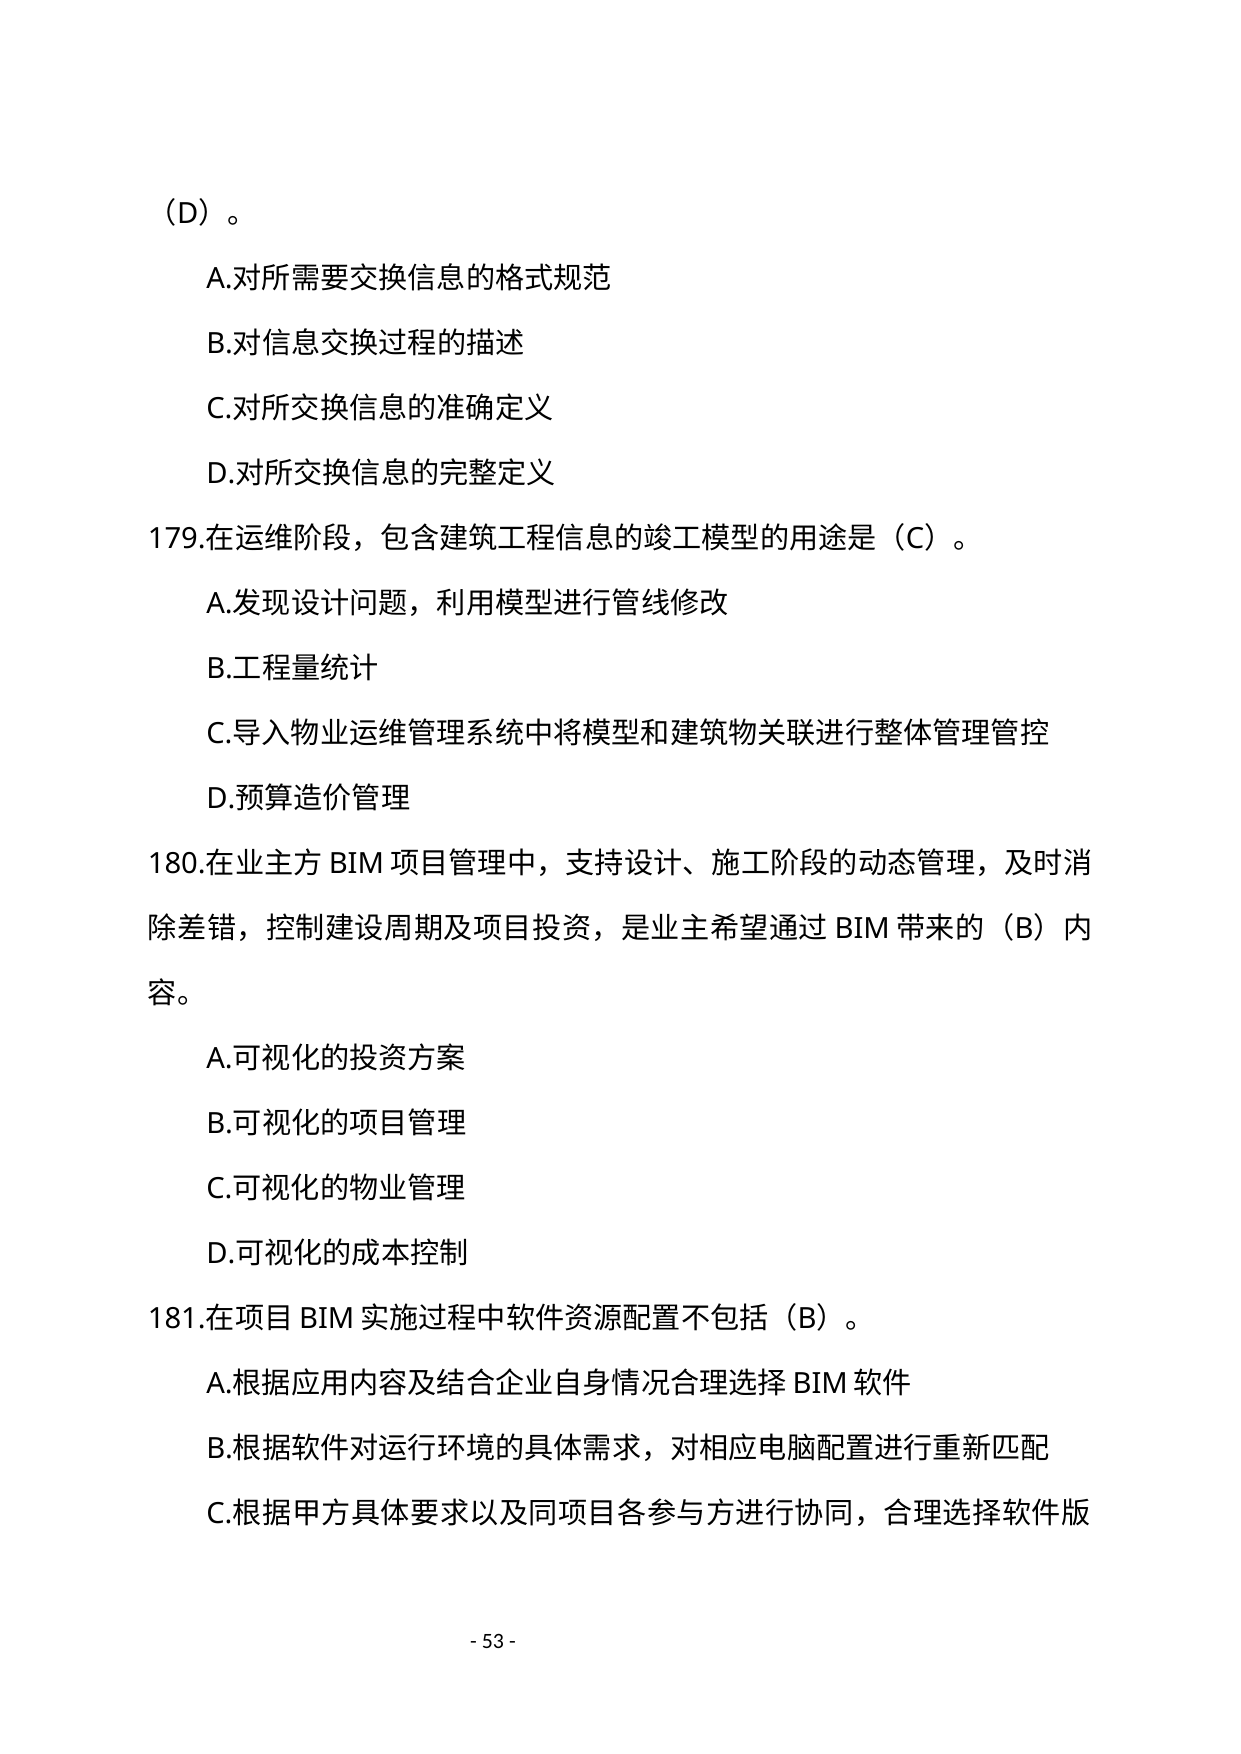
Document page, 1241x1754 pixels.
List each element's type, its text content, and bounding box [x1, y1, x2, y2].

text A.根据应用内容及结合企业自身情况合理选择BIM软件 [148, 1348, 1093, 1413]
text 180.在业主方BIM项目管理中，支持设计、施工阶段的动态管理，及时消除差错，控制建设周期及项目投资，是业主希望通过BIM带来的（B）内容。 [148, 828, 1093, 1023]
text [148, 1478, 1093, 1543]
text C.对所交换信息的准确定义 [148, 373, 1093, 438]
text 179.在运维阶段，包含建筑工程信息的竣工模型的用途是（C）。 [148, 503, 1093, 568]
text D.可视化的成本控制 [148, 1218, 1093, 1283]
text B.工程量统计 [148, 633, 1093, 698]
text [148, 178, 1093, 243]
text B.可视化的项目管理 [148, 1088, 1093, 1153]
text A.发现设计问题，利用模型进行管线修改 [148, 568, 1093, 633]
text B.根据软件对运行环境的具体需求，对相应电脑配置进行重新匹配 [148, 1413, 1093, 1478]
text C.可视化的物业管理 [148, 1153, 1093, 1218]
text A.可视化的投资方案 [148, 1023, 1093, 1088]
text B.对信息交换过程的描述 [148, 308, 1093, 373]
text D.预算造价管理 [148, 763, 1093, 828]
text A.对所需要交换信息的格式规范 [148, 243, 1093, 308]
text D.对所交换信息的完整定义 [148, 438, 1093, 503]
text 181.在项目BIM实施过程中软件资源配置不包括（B）。 [148, 1283, 1093, 1348]
text C.导入物业运维管理系统中将模型和建筑物关联进行整体管理管控 [148, 698, 1093, 763]
